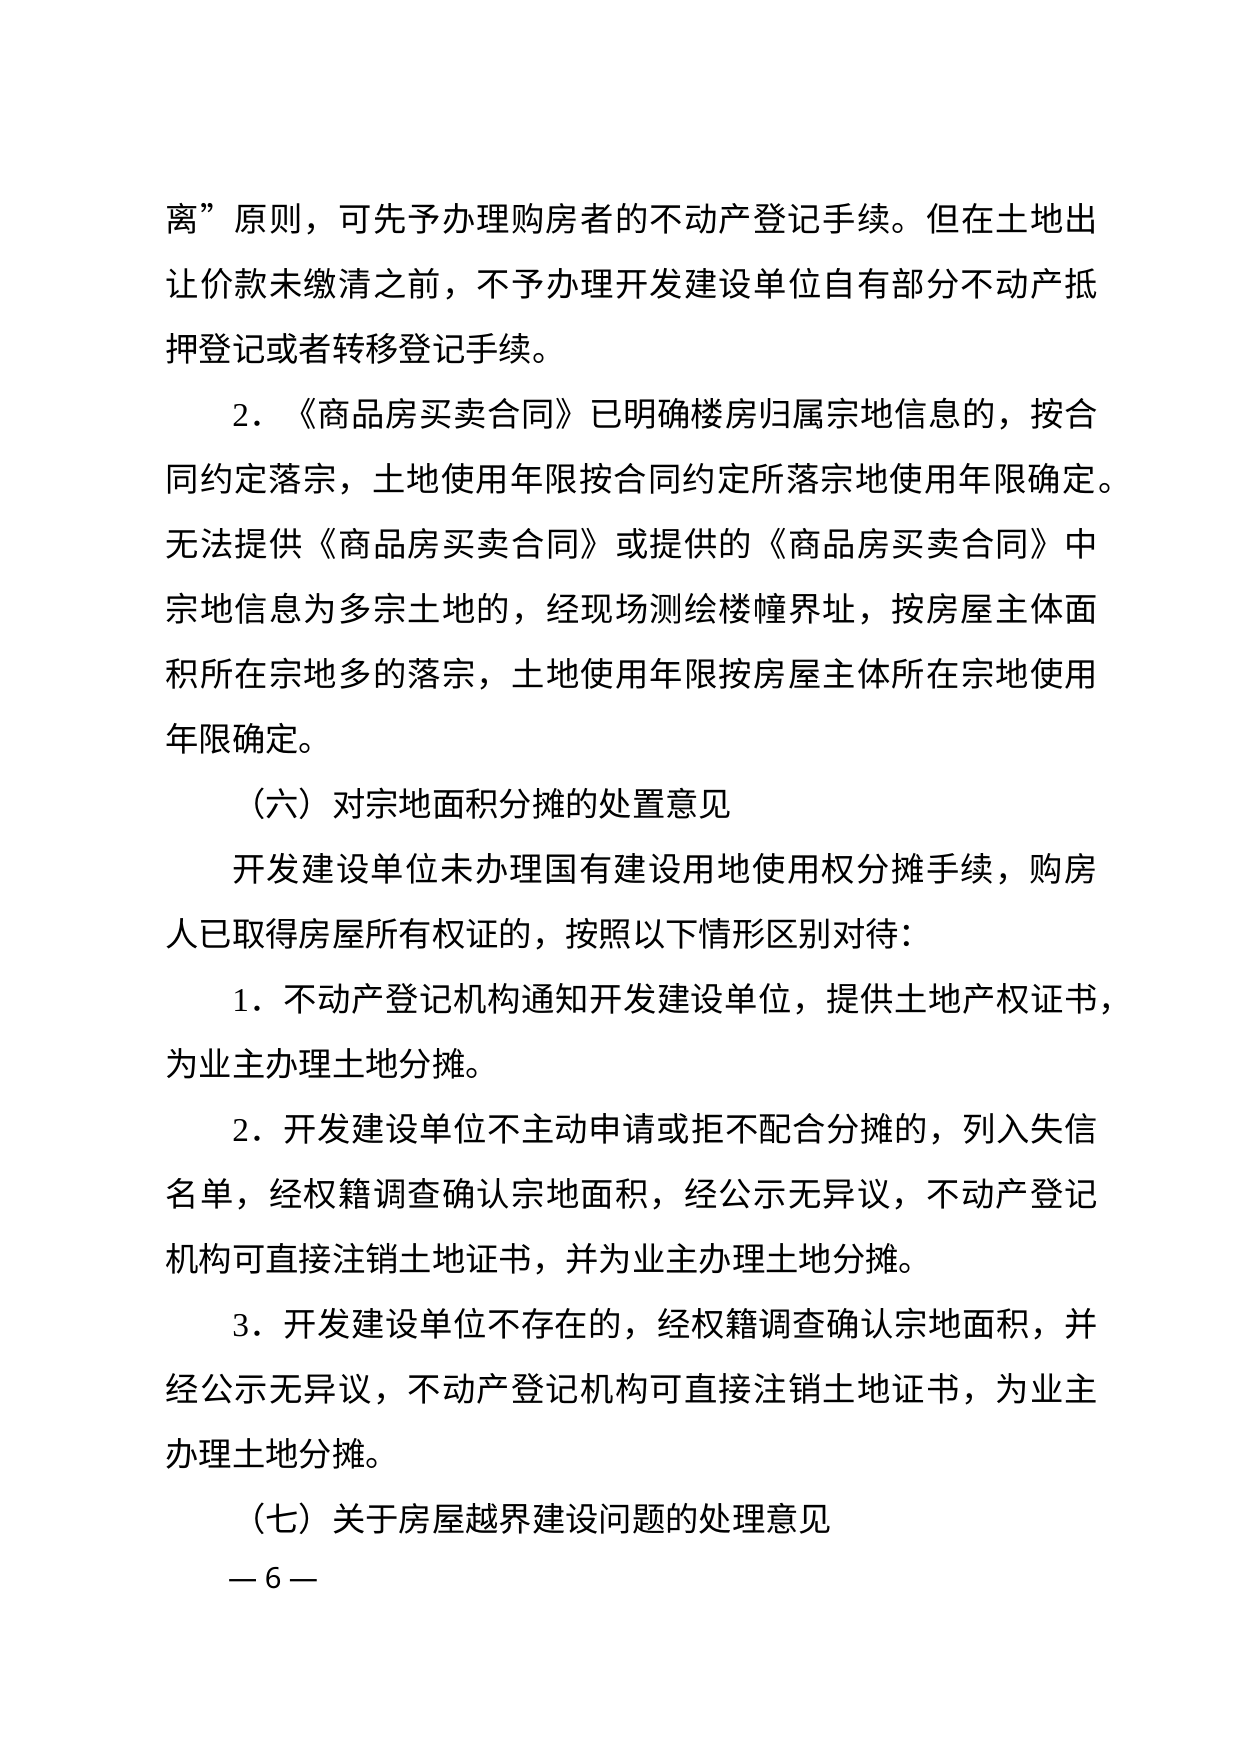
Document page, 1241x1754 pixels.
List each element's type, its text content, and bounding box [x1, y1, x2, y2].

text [165, 184, 1098, 379]
text （六）对宗地面积分摊的处置意见 [165, 769, 1098, 834]
text 开发建设单位未办理国有建设用地使用权分摊手续，购房人已取得房屋所有权证的，按照以下情形区别对待： [165, 834, 1098, 964]
text （七）关于房屋越界建设问题的处理意见 [165, 1484, 1098, 1549]
text 3．开发建设单位不存在的，经权籍调查确认宗地面积，并经公示无异议，不动产登记机构可直接注销土地证书，为业主办理土地分摊。 [165, 1289, 1098, 1484]
text 2．《商品房买卖合同》已明确楼房归属宗地信息的，按合同约定落宗，土地使用年限按合同约定所落宗地使用年限确定。无法提供《商品房买卖合同》或提供的《商品房买卖合同》中宗地信息为多宗土地的，经现场测绘楼幢界址，按房屋主体面积所在宗地多的落宗，土地使用年限按房屋主体所在宗地使用年限确定。 [165, 379, 1098, 769]
text 2．开发建设单位不主动申请或拒不配合分摊的，列入失信名单，经权籍调查确认宗地面积，经公示无异议，不动产登记机构可直接注销土地证书，并为业主办理土地分摊。 [165, 1094, 1098, 1289]
text 1．不动产登记机构通知开发建设单位，提供土地产权证书，为业主办理土地分摊。 [165, 964, 1098, 1094]
